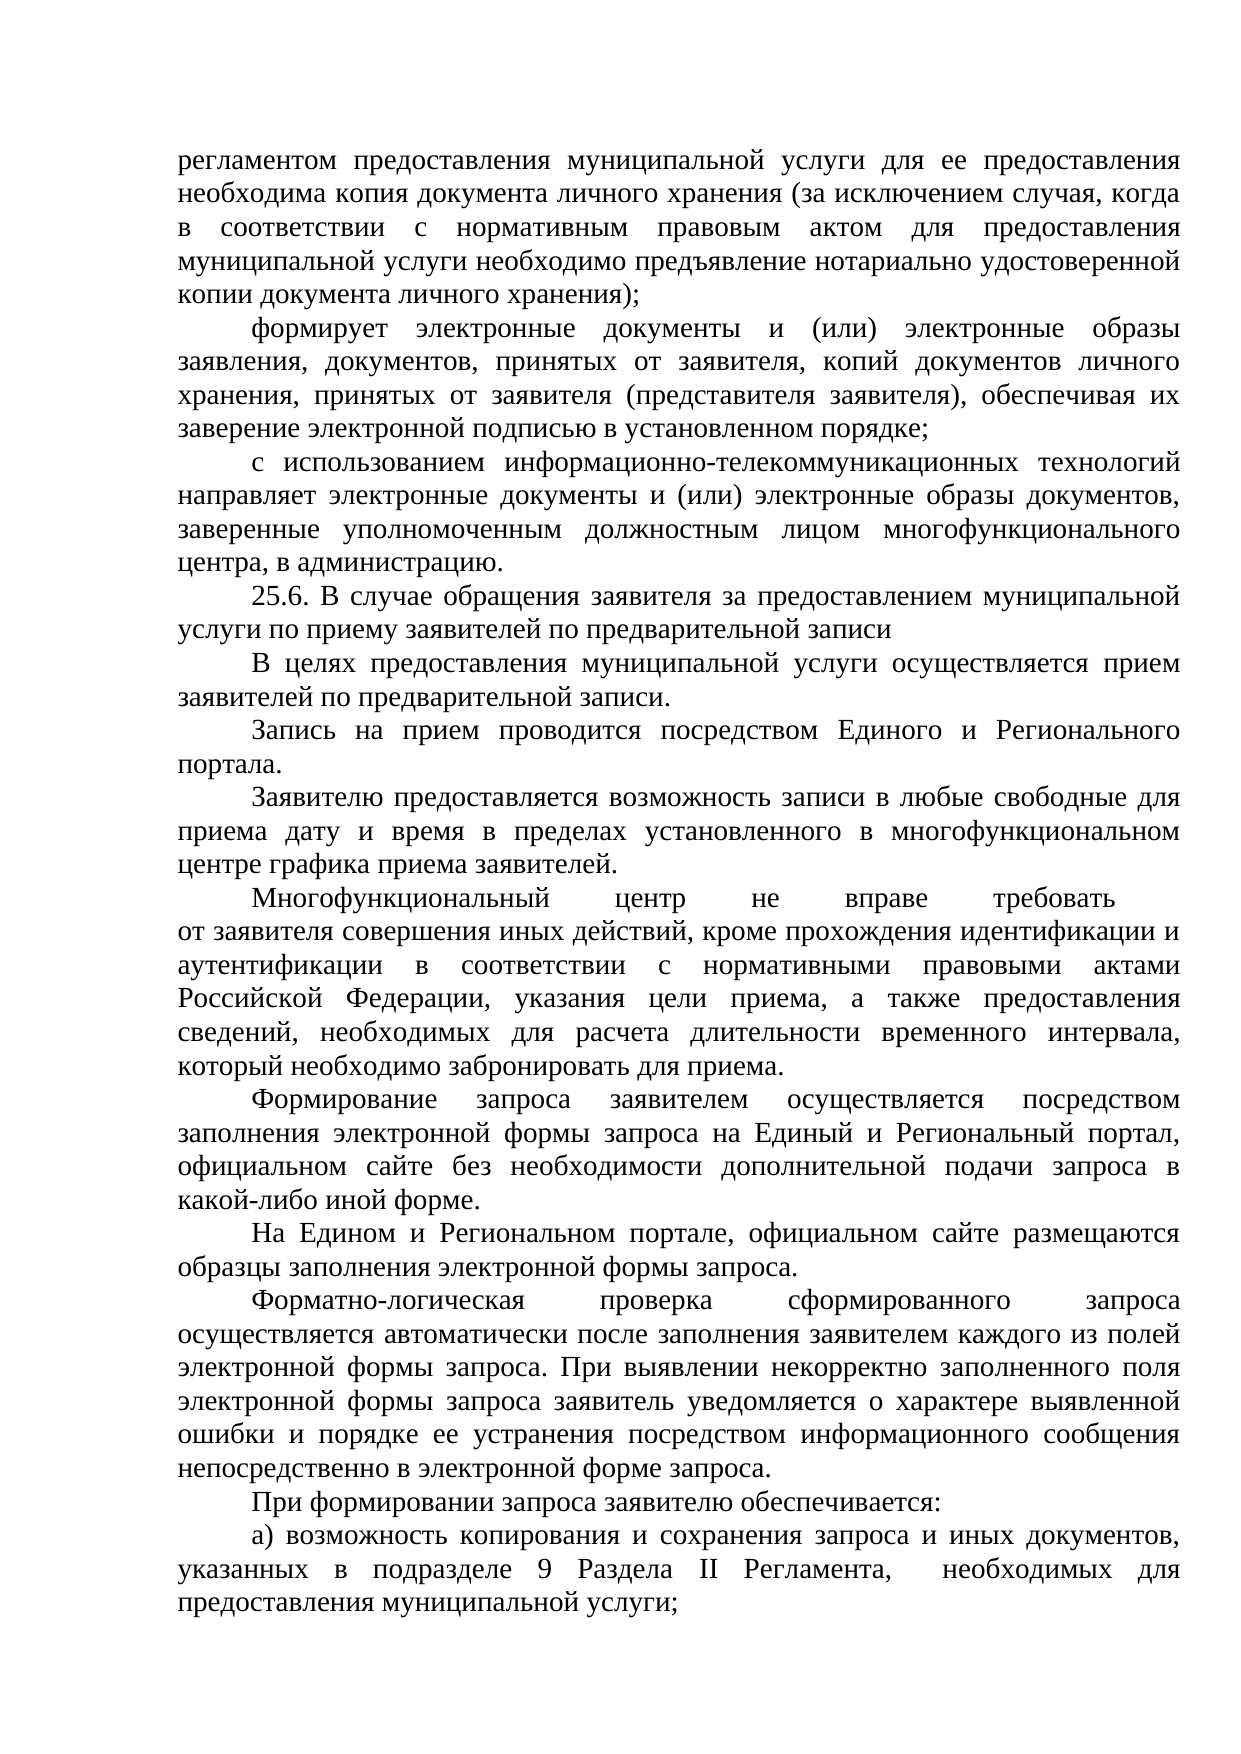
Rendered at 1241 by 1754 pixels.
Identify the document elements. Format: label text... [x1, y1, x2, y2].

text В целях предоставления муниципальной услуги осуществляется прием заявителей по предварительной записи. [177, 645, 1181, 712]
text Форматно-логическая проверка сформированного запроса осуществляется автоматически после заполнения заявителем каждого из полей электронной формы запроса. При выявлении некорректно заполненного поля электронной формы запроса заявитель уведомляется о характере выявленной ошибки и порядке ее устранения посредством информационного сообщения непосредственно в электронной форме запроса. [177, 1282, 1181, 1484]
text При формировании запроса заявителю обеспечивается: [177, 1484, 1181, 1517]
text Заявителю предоставляется возможность записи в любые свободные для приема дату и время в пределах установленного в многофункциональном центре графика приема заявителей. [177, 779, 1181, 880]
text а) возможность копирования и сохранения запроса и иных документов, указанных в подразделе 9 Раздела II Регламента, необходимых для предоставления муниципальной услуги; [177, 1517, 1181, 1618]
text На Едином и Региональном портале, официальном сайте размещаются образцы заполнения электронной формы запроса. [177, 1215, 1181, 1282]
text 25.6. В случае обращения заявителя за предоставлением муниципальной услуги по приему заявителей по предварительной записи [177, 578, 1181, 645]
text формирует электронные документы и (или) электронные образы заявления, документов, принятых от заявителя, копий документов личного хранения, принятых от заявителя (представителя заявителя), обеспечивая их заверение электронной подписью в установленном порядке; [177, 310, 1181, 444]
text Формирование запроса заявителем осуществляется посредством заполнения электронной формы запроса на Единый и Региональный портал, официальном сайте без необходимости дополнительной подачи запроса в какой-либо иной форме. [177, 1081, 1181, 1215]
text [177, 142, 1181, 310]
text Запись на прием проводится посредством Единого и Регионального портала. [177, 712, 1181, 779]
text Многофункциональный центр не вправе требовать от заявителя совершения иных действий, кроме прохождения идентификации и аутентификации в соответствии с нормативными правовыми актами Российской Федерации, указания цели приема, а также предоставления сведений, необходимых для расчета длительности временного интервала, который необходимо забронировать для приема. [177, 880, 1181, 1081]
text с использованием информационно-телекоммуникационных технологий направляет электронные документы и (или) электронные образы документов, заверенные уполномоченным должностным лицом многофункционального центра, в администрацию. [177, 444, 1181, 578]
